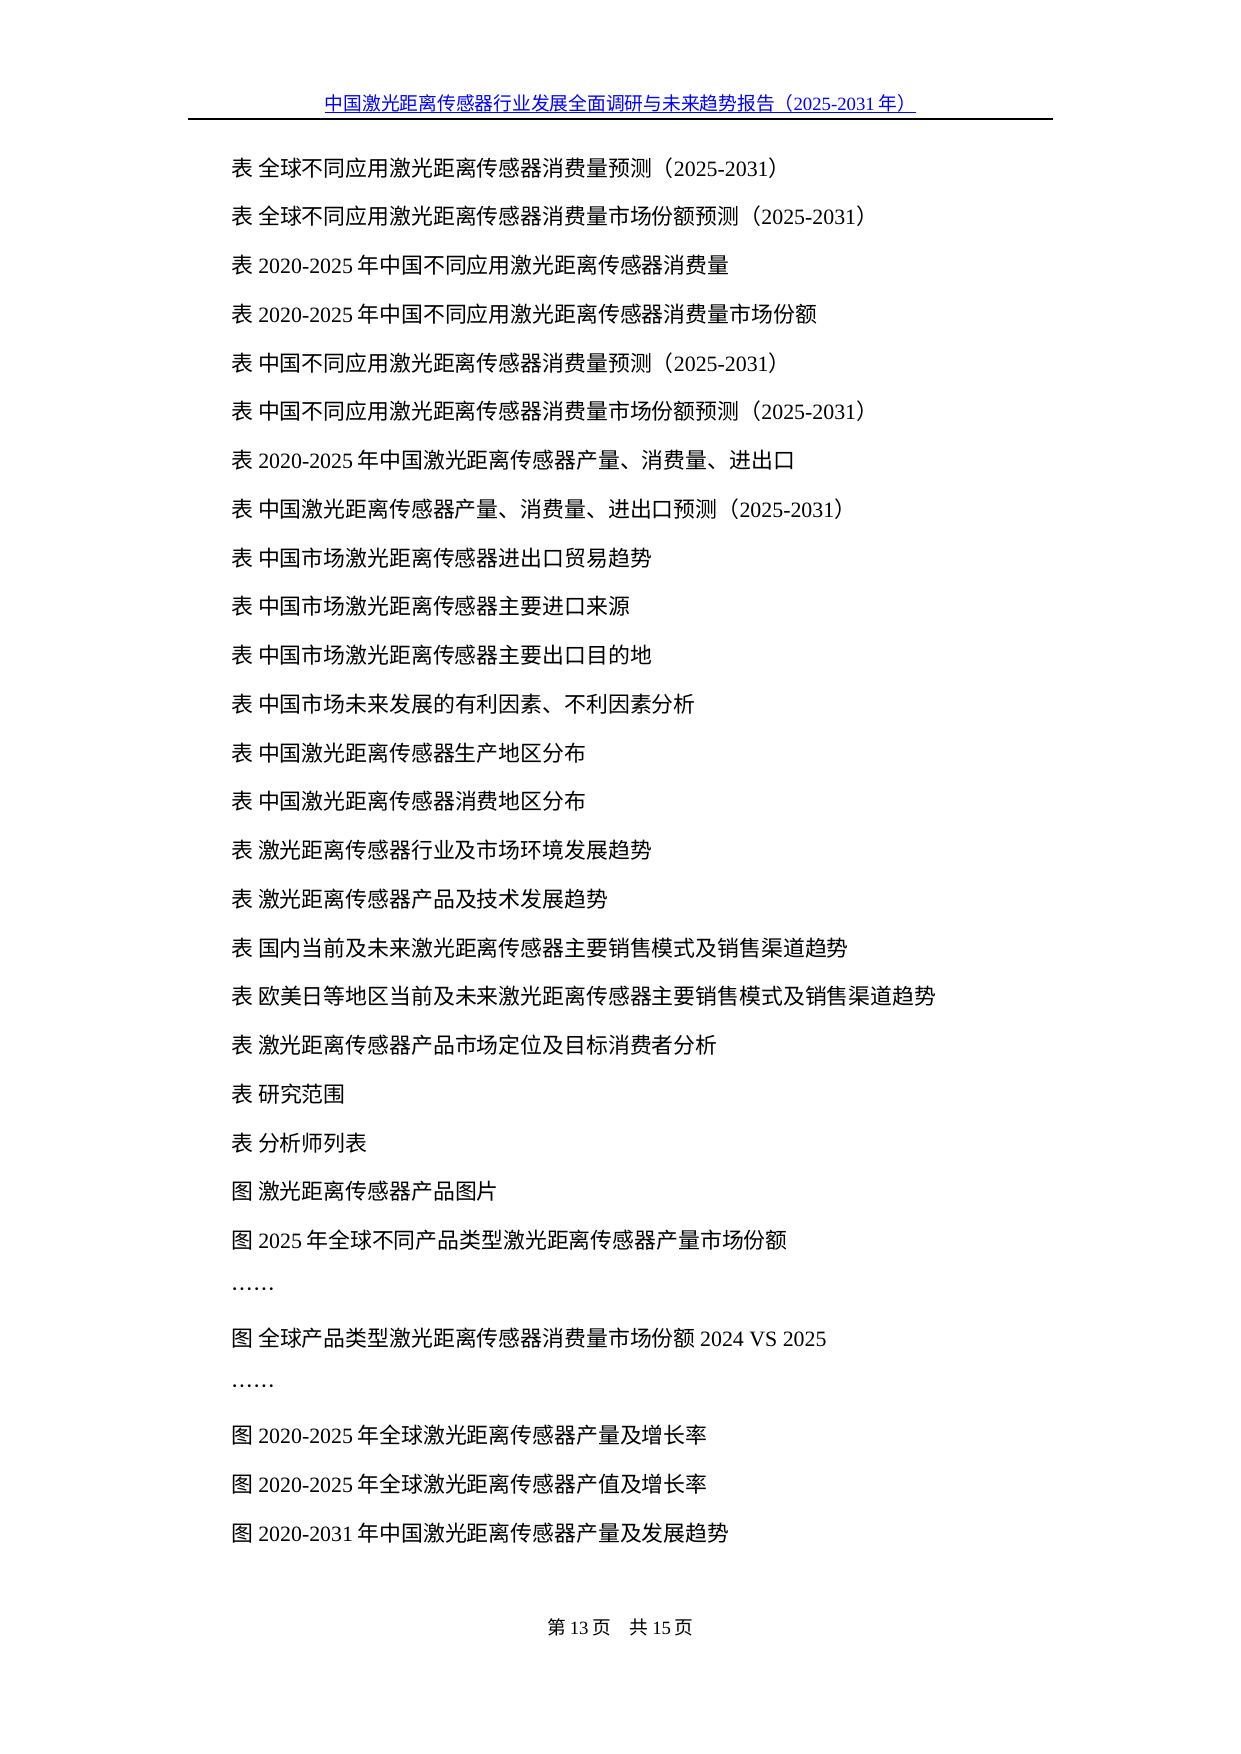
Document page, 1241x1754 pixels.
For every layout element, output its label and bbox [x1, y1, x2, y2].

text [187, 150, 1053, 1548]
